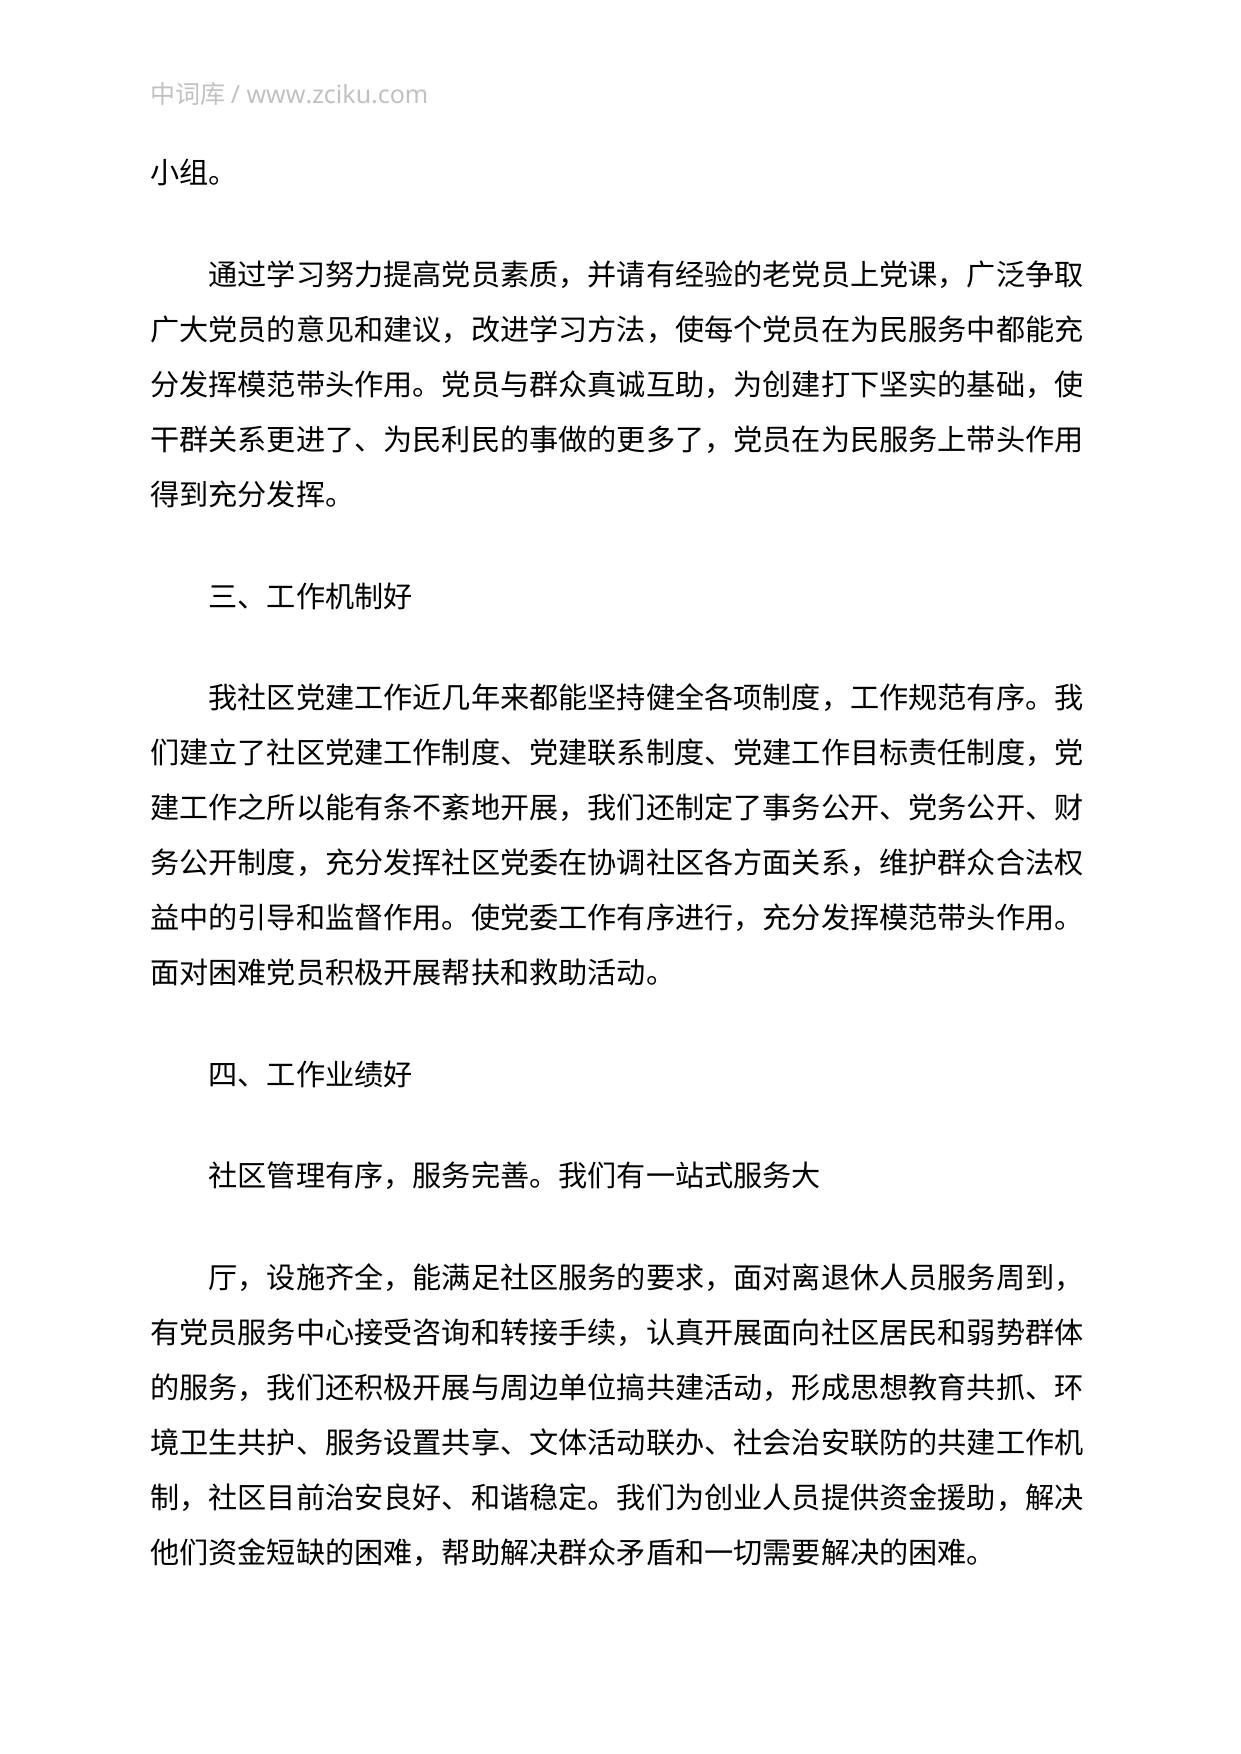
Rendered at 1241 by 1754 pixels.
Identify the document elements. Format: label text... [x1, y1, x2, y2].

text 厅，设施齐全，能满足社区服务的要求，面对离退休人员服务周到，有党员服务中心接受咨询和转接手续，认真开展面向社区居民和弱势群体的服务，我们还积极开展与周边单位搞共建活动，形成思想教育共抓、环境卫生共护、服务设置共享、文体活动联办、社会治安联防的共建工作机制，社区目前治安良好、和谐稳定。我们为创业人员提供资金援助，解决他们资金短缺的困难，帮助解决群众矛盾和一切需要解决的困难。 [150, 1255, 1090, 1571]
text 我社区党建工作近几年来都能坚持健全各项制度，工作规范有序。我们建立了社区党建工作制度、党建联系制度、党建工作目标责任制度，党建工作之所以能有条不紊地开展，我们还制定了事务公开、党务公开、财务公开制度，充分发挥社区党委在协调社区各方面关系，维护群众合法权益中的引导和监督作用。使党委工作有序进行，充分发挥模范带头作用。面对困难党员积极开展帮扶和救助活动。 [150, 675, 1090, 992]
text 社区管理有序，服务完善。我们有一站式服务大 [150, 1153, 1090, 1195]
text 四、工作业绩好 [150, 1051, 1090, 1093]
text 三、工作机制好 [150, 573, 1090, 615]
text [150, 150, 1090, 192]
text 通过学习努力提高党员素质，并请有经验的老党员上党课，广泛争取广大党员的意见和建议，改进学习方法，使每个党员在为民服务中都能充分发挥模范带头作用。党员与群众真诚互助，为创建打下坚实的基础，使干群关系更进了、为民利民的事做的更多了，党员在为民服务上带头作用得到充分发挥。 [150, 252, 1090, 514]
